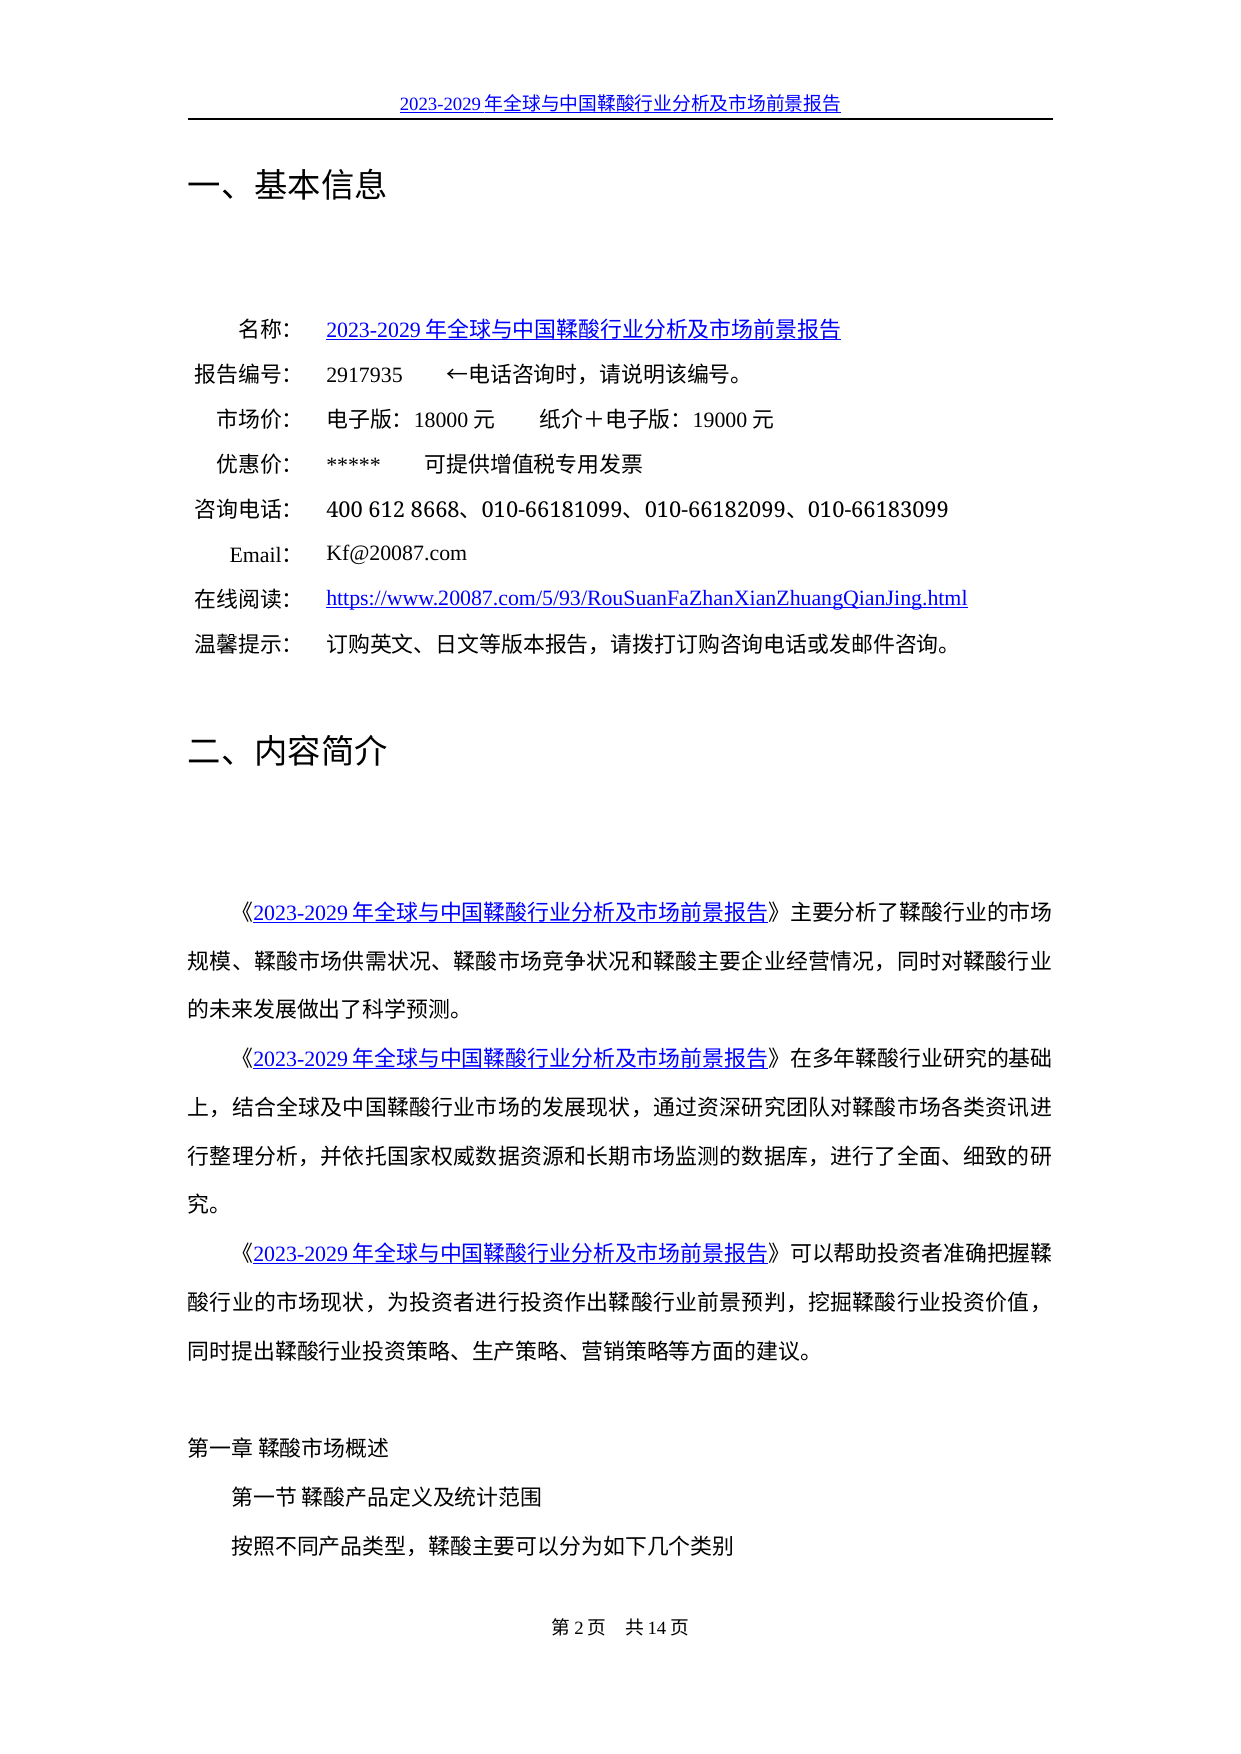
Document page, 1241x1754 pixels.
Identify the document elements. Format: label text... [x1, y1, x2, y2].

table_cell 在线阅读： [167, 582, 315, 627]
table_cell 400 612 8668、010-66181099、010-66182099、010-66183099 [315, 492, 1073, 537]
table_cell 2917935 ←电话咨询时，请说明该编号。 [315, 357, 1073, 402]
table_cell 温馨提示： [167, 627, 315, 672]
table_cell [315, 582, 1073, 627]
title 一、基本信息 [187, 150, 1053, 215]
table_cell Email： [167, 537, 315, 582]
table_cell 报告编号： [167, 357, 315, 402]
table_cell 订购英文、日文等版本报告，请拨打订购咨询电话或发邮件咨询。 [315, 627, 1073, 672]
table_header 2023-2029年全球与中国鞣酸行业分析及市场前景报告 [315, 312, 1073, 357]
table_cell 咨询电话： [167, 492, 315, 537]
table_cell Kf@20087.com [315, 537, 1073, 582]
table_cell 市场价： [167, 402, 315, 447]
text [187, 894, 1053, 1561]
table_cell 优惠价： [167, 447, 315, 492]
table_header 名称： [167, 312, 315, 357]
table_cell ***** 可提供增值税专用发票 [315, 447, 1073, 492]
title 二、内容简介 [187, 717, 1053, 782]
table_cell 电子版：18000 元 纸介＋电子版：19000 元 [315, 402, 1073, 447]
